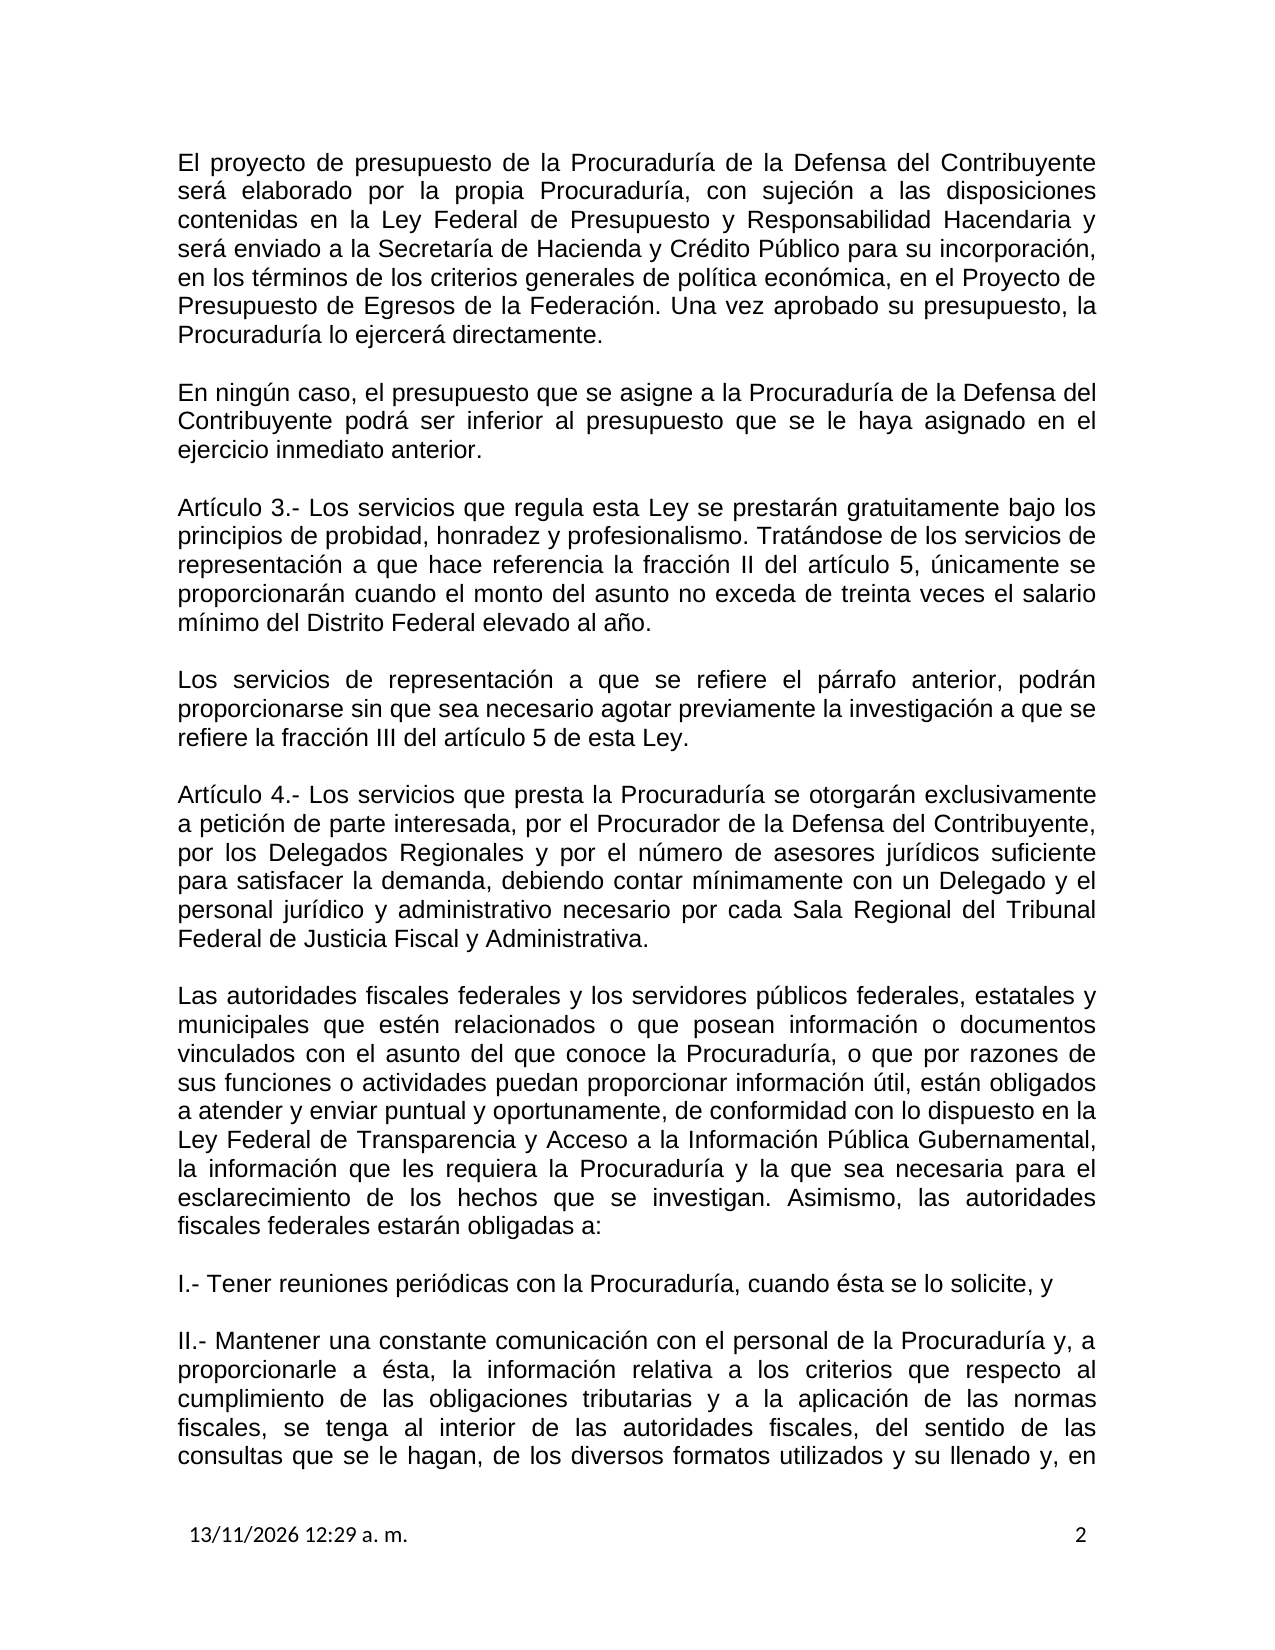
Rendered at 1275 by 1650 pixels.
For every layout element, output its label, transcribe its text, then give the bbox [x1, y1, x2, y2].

text Los servicios de representación a que se refiere el párrafo anterior, podrán proporcionarse sin que sea necesario agotar previamente la investigación a que se refiere la fracción III del artículo 5 de esta Ley. [177, 665, 1098, 751]
text Artículo 3.- Los servicios que regula esta Ley se prestarán gratuitamente bajo los principios de probidad, honradez y profesionalismo. Tratándose de los servicios de representación a que hace referencia la fracción II del artículo 5, únicamente se proporcionarán cuando el monto del asunto no exceda de treinta veces el salario mínimo del Distrito Federal elevado al año. [177, 493, 1098, 636]
text Artículo 4.- Los servicios que presta la Procuraduría se otorgarán exclusivamente a petición de parte interesada, por el Procurador de la Defensa del Contribuyente, por los Delegados Regionales y por el número de asesores jurídicos suficiente para satisfacer la demanda, debiendo contar mínimamente con un Delegado y el personal jurídico y administrativo necesario por cada Sala Regional del Tribunal Federal de Justicia Fiscal y Administrativa. [177, 780, 1098, 953]
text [177, 1326, 1098, 1470]
text En ningún caso, el presupuesto que se asigne a la Procuraduría de la Defensa del Contribuyente podrá ser inferior al presupuesto que se le haya asignado en el ejercicio inmediato anterior. [177, 378, 1098, 464]
text Las autoridades fiscales federales y los servidores públicos federales, estatales y municipales que estén relacionados o que posean información o documentos vinculados con el asunto del que conoce la Procuraduría, o que por razones de sus funciones o actividades puedan proporcionar información útil, están obligados a atender y enviar puntual y oportunamente, de conformidad con lo dispuesto en la Ley Federal de Transparencia y Acceso a la Información Pública Gubernamental, la información que les requiera la Procuraduría y la que sea necesaria para el esclarecimiento de los hechos que se investigan. Asimismo, las autoridades fiscales federales estarán obligadas a: [177, 981, 1098, 1240]
text El proyecto de presupuesto de la Procuraduría de la Defensa del Contribuyente será elaborado por la propia Procuraduría, con sujeción a las disposiciones contenidas en la Ley Federal de Presupuesto y Responsabilidad Hacendaria y será enviado a la Secretaría de Hacienda y Crédito Público para su incorporación, en los términos de los criterios generales de política económica, en el Proyecto de Presupuesto de Egresos de la Federación. Una vez aprobado su presupuesto, la Procuraduría lo ejercerá directamente. [177, 148, 1098, 349]
text I.- Tener reuniones periódicas con la Procuraduría, cuando ésta se lo solicite, y [177, 1269, 1098, 1298]
